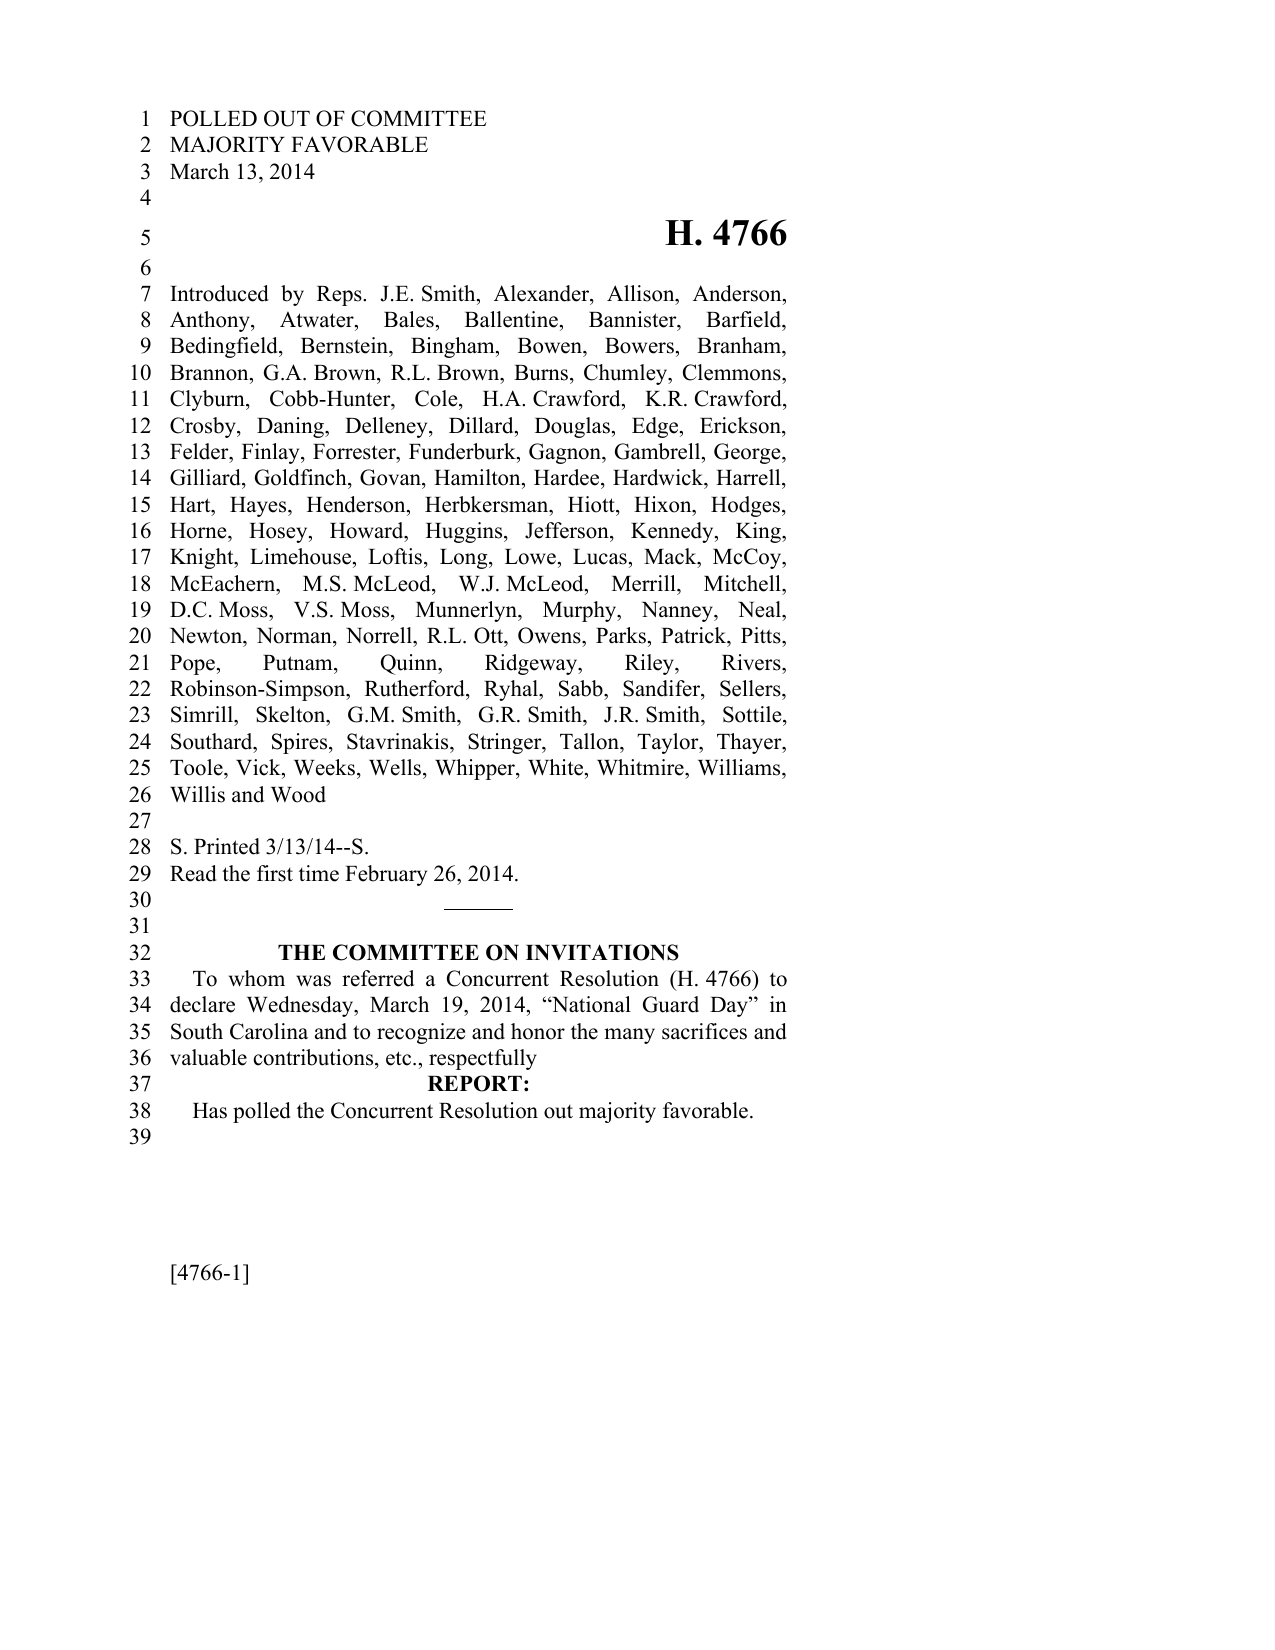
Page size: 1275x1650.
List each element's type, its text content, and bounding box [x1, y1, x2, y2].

text H. 4766 [169, 210, 787, 253]
text MAJORITY FAVORABLE [169, 131, 787, 158]
text March 13, 2014 [169, 158, 787, 184]
text To whom was referred a Concurrent Resolution (H. 4766) to declare Wednesday, March 19, 2014, “National Guard Day” in South Carolina and to recognize and honor the many sacrifices and valuable contributions, etc., respectfully [169, 965, 787, 1071]
text POLLED OUT OF COMMITTEE [169, 105, 787, 131]
text Has polled the Concurrent Resolution out majority favorable. [169, 1097, 787, 1123]
text S. Printed 3/13/14--S. [169, 833, 787, 860]
text THE COMMITTEE ON INVITATIONS [169, 939, 787, 965]
text REPORT: [169, 1071, 787, 1097]
text Read the first time February 26, 2014. [169, 860, 787, 886]
text Introduced by Reps. J.E. Smith, Alexander, Allison, Anderson, Anthony, Atwater, Bales, Ballentine, Bannister, Barfield, Bedingfield, Bernstein, Bingham, Bowen, Bowers, Branham, Brannon, G.A. Brown, R.L. Brown, Burns, Chumley, Clemmons, Clyburn, Cobb-Hunter, Cole, H.A. Crawford, K.R. Crawford, Crosby, Daning, Delleney, Dillard, Douglas, Edge, Erickson, Felder, Finlay, Forrester, Funderburk, Gagnon, Gambrell, George, Gilliard, Goldfinch, Govan, Hamilton, Hardee, Hardwick, Harrell, Hart, Hayes, Henderson, Herbkersman, Hiott, Hixon, Hodges, Horne, Hosey, Howard, Huggins, Jefferson, Kennedy, King, Knight, Limehouse, Loftis, Long, Lowe, Lucas, Mack, McCoy, McEachern, M.S. McLeod, W.J. McLeod, Merrill, Mitchell, D.C. Moss, V.S. Moss, Munnerlyn, Murphy, Nanney, Neal, Newton, Norman, Norrell, R.L. Ott, Owens, Parks, Patrick, Pitts, Pope, Putnam, Quinn, Ridgeway, Riley, Rivers, Robinson-Simpson, Rutherford, Ryhal, Sabb, Sandifer, Sellers, Simrill, Skelton, G.M. Smith, G.R. Smith, J.R. Smith, Sottile, Southard, Spires, Stavrinakis, Stringer, Tallon, Taylor, Thayer, Toole, Vick, Weeks, Wells, Whipper, White, Whitmire, Williams, Willis and Wood [169, 280, 787, 807]
